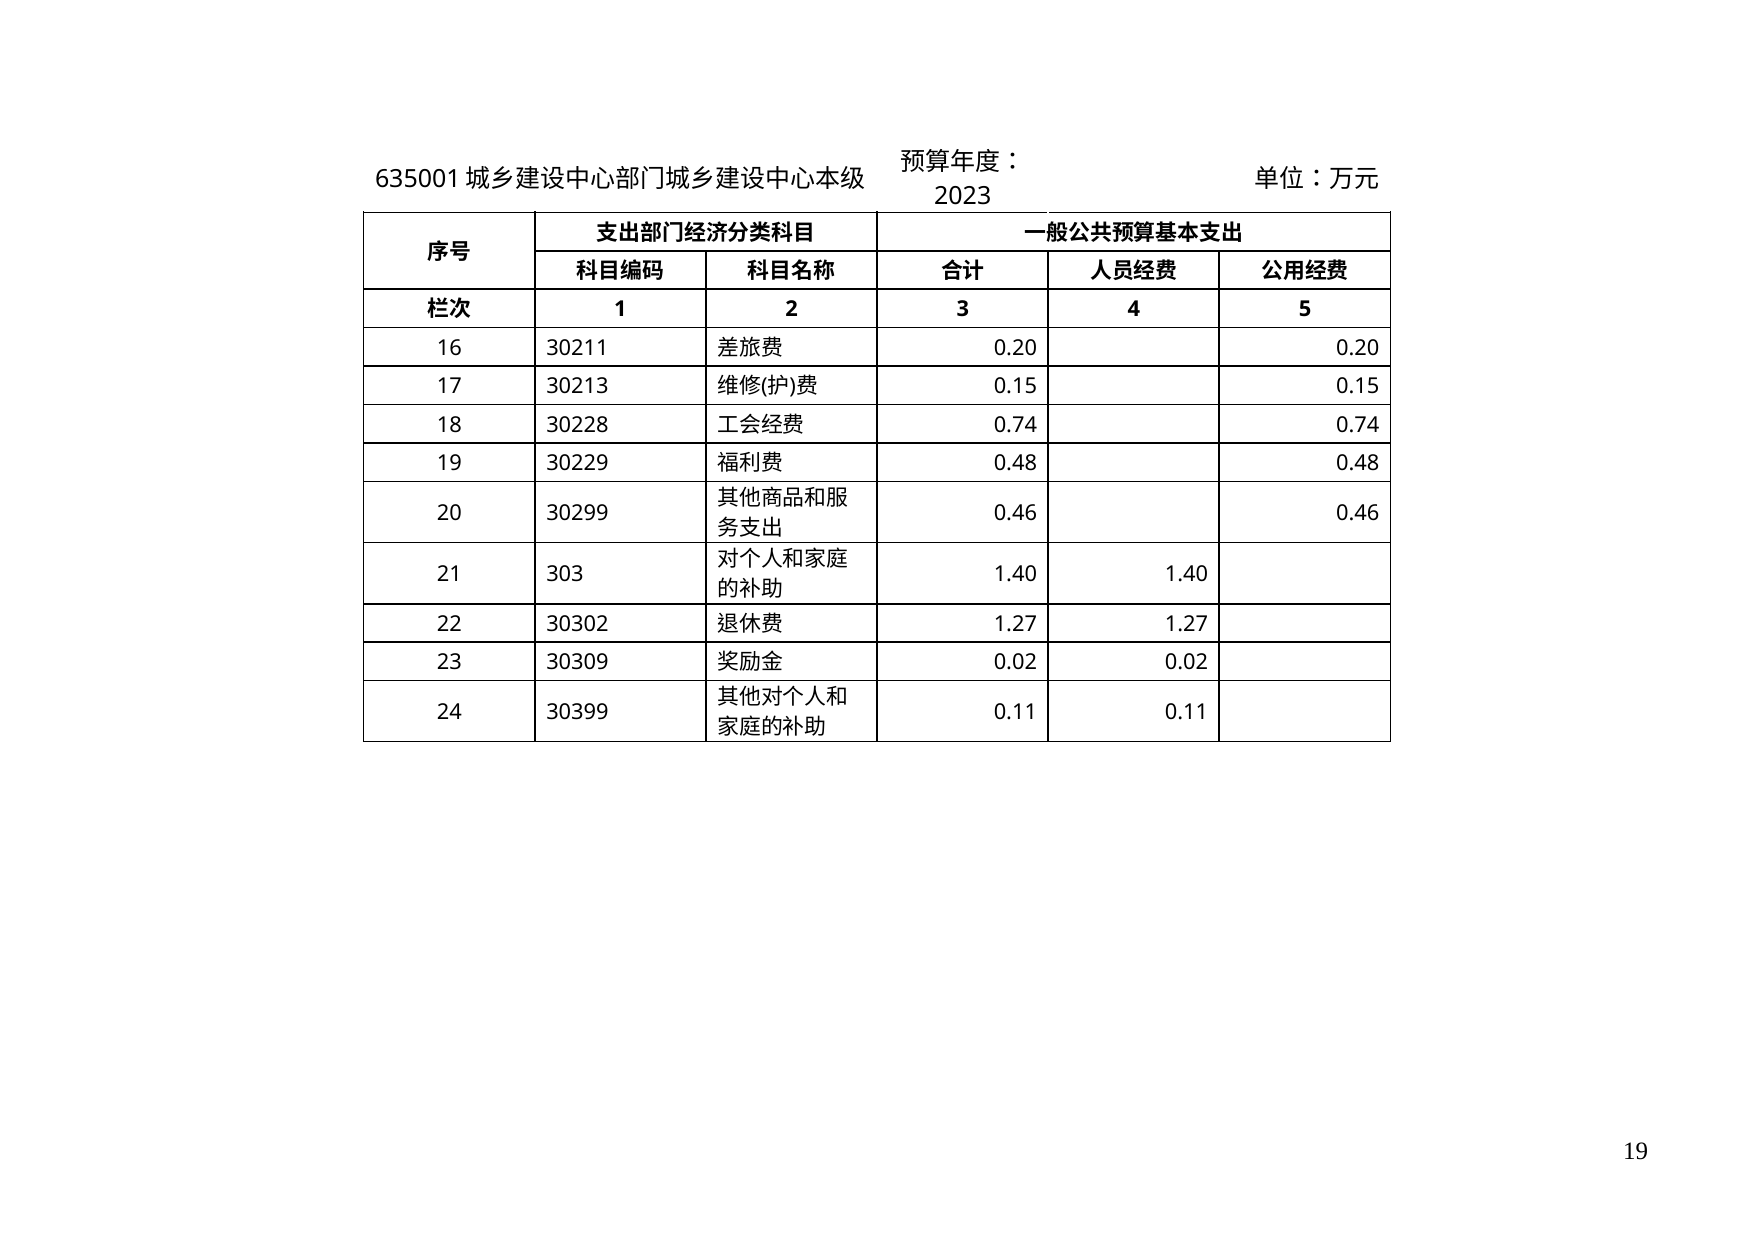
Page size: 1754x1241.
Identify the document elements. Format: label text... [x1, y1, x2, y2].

table_cell 0.46 [878, 482, 1047, 542]
table_cell 18 [364, 405, 534, 442]
table_header 单位：万元 [1049, 143, 1390, 211]
table_cell 22 [364, 605, 534, 641]
table_cell 30228 [536, 405, 705, 442]
table_cell 19 [364, 444, 534, 481]
table_cell 0.02 [1049, 643, 1218, 680]
table_cell 合计 [878, 252, 1047, 288]
table_cell [1049, 367, 1218, 404]
table_cell 0.15 [878, 367, 1047, 404]
table_cell 其他商品和服务支出 [707, 482, 876, 542]
table_cell 30309 [536, 643, 705, 680]
table_cell 退休费 [707, 605, 876, 641]
table_cell 0.48 [1220, 444, 1390, 481]
table_cell 0.15 [1220, 367, 1390, 404]
table_cell 0.74 [878, 405, 1047, 442]
table_cell 1.40 [878, 543, 1047, 603]
table_cell 30399 [536, 681, 705, 741]
table_cell 1.40 [1049, 543, 1218, 603]
table_cell 差旅费 [707, 328, 876, 365]
table_cell 23 [364, 643, 534, 680]
table_cell 序号 [364, 213, 534, 288]
table_cell 0.48 [878, 444, 1047, 481]
table_cell [1220, 543, 1390, 603]
table_cell 0.02 [878, 643, 1047, 680]
table_cell 21 [364, 543, 534, 603]
table_cell [1220, 681, 1390, 741]
table_cell 30299 [536, 482, 705, 542]
table_cell [1049, 328, 1218, 365]
table_cell 科目名称 [707, 252, 876, 288]
table_cell 20 [364, 482, 534, 542]
table_cell 30211 [536, 328, 705, 365]
table_cell 4 [1049, 290, 1218, 327]
table_cell 福利费 [707, 444, 876, 481]
table_cell 奖励金 [707, 643, 876, 680]
table_cell 0.74 [1220, 405, 1390, 442]
table_cell 0.20 [878, 328, 1047, 365]
table_cell 维修(护)费 [707, 367, 876, 404]
table_cell [1220, 643, 1390, 680]
table_cell 2 [707, 290, 876, 327]
table_cell [1049, 444, 1218, 481]
table_cell 其他对个人和家庭的补助 [707, 681, 876, 741]
table_cell 24 [364, 681, 534, 741]
table_cell 30213 [536, 367, 705, 404]
table_cell 公用经费 [1220, 252, 1390, 288]
table_cell 0.46 [1220, 482, 1390, 542]
table_cell 17 [364, 367, 534, 404]
table_cell 3 [878, 290, 1047, 327]
table_header 635001城乡建设中心部门城乡建设中心本级 [364, 143, 876, 211]
table_cell 1.27 [878, 605, 1047, 641]
table_cell 0.20 [1220, 328, 1390, 365]
table_cell 30229 [536, 444, 705, 481]
table_cell 一般公共预算基本支出 [878, 213, 1390, 250]
table_cell 工会经费 [707, 405, 876, 442]
table_cell 5 [1220, 290, 1390, 327]
table_cell 16 [364, 328, 534, 365]
table_cell 0.11 [1049, 681, 1218, 741]
table_cell [1220, 605, 1390, 641]
table_cell 人员经费 [1049, 252, 1218, 288]
table_cell 1.27 [1049, 605, 1218, 641]
table_cell 0.11 [878, 681, 1047, 741]
table_cell 栏次 [364, 290, 534, 327]
table_cell 303 [536, 543, 705, 603]
table_cell 支出部门经济分类科目 [536, 213, 876, 250]
table_cell 1 [536, 290, 705, 327]
table_cell 科目编码 [536, 252, 705, 288]
table_cell 对个人和家庭的补助 [707, 543, 876, 603]
table_cell [1049, 405, 1218, 442]
table_header 预算年度：2023 [878, 143, 1047, 211]
table_cell [1049, 482, 1218, 542]
table_cell 30302 [536, 605, 705, 641]
